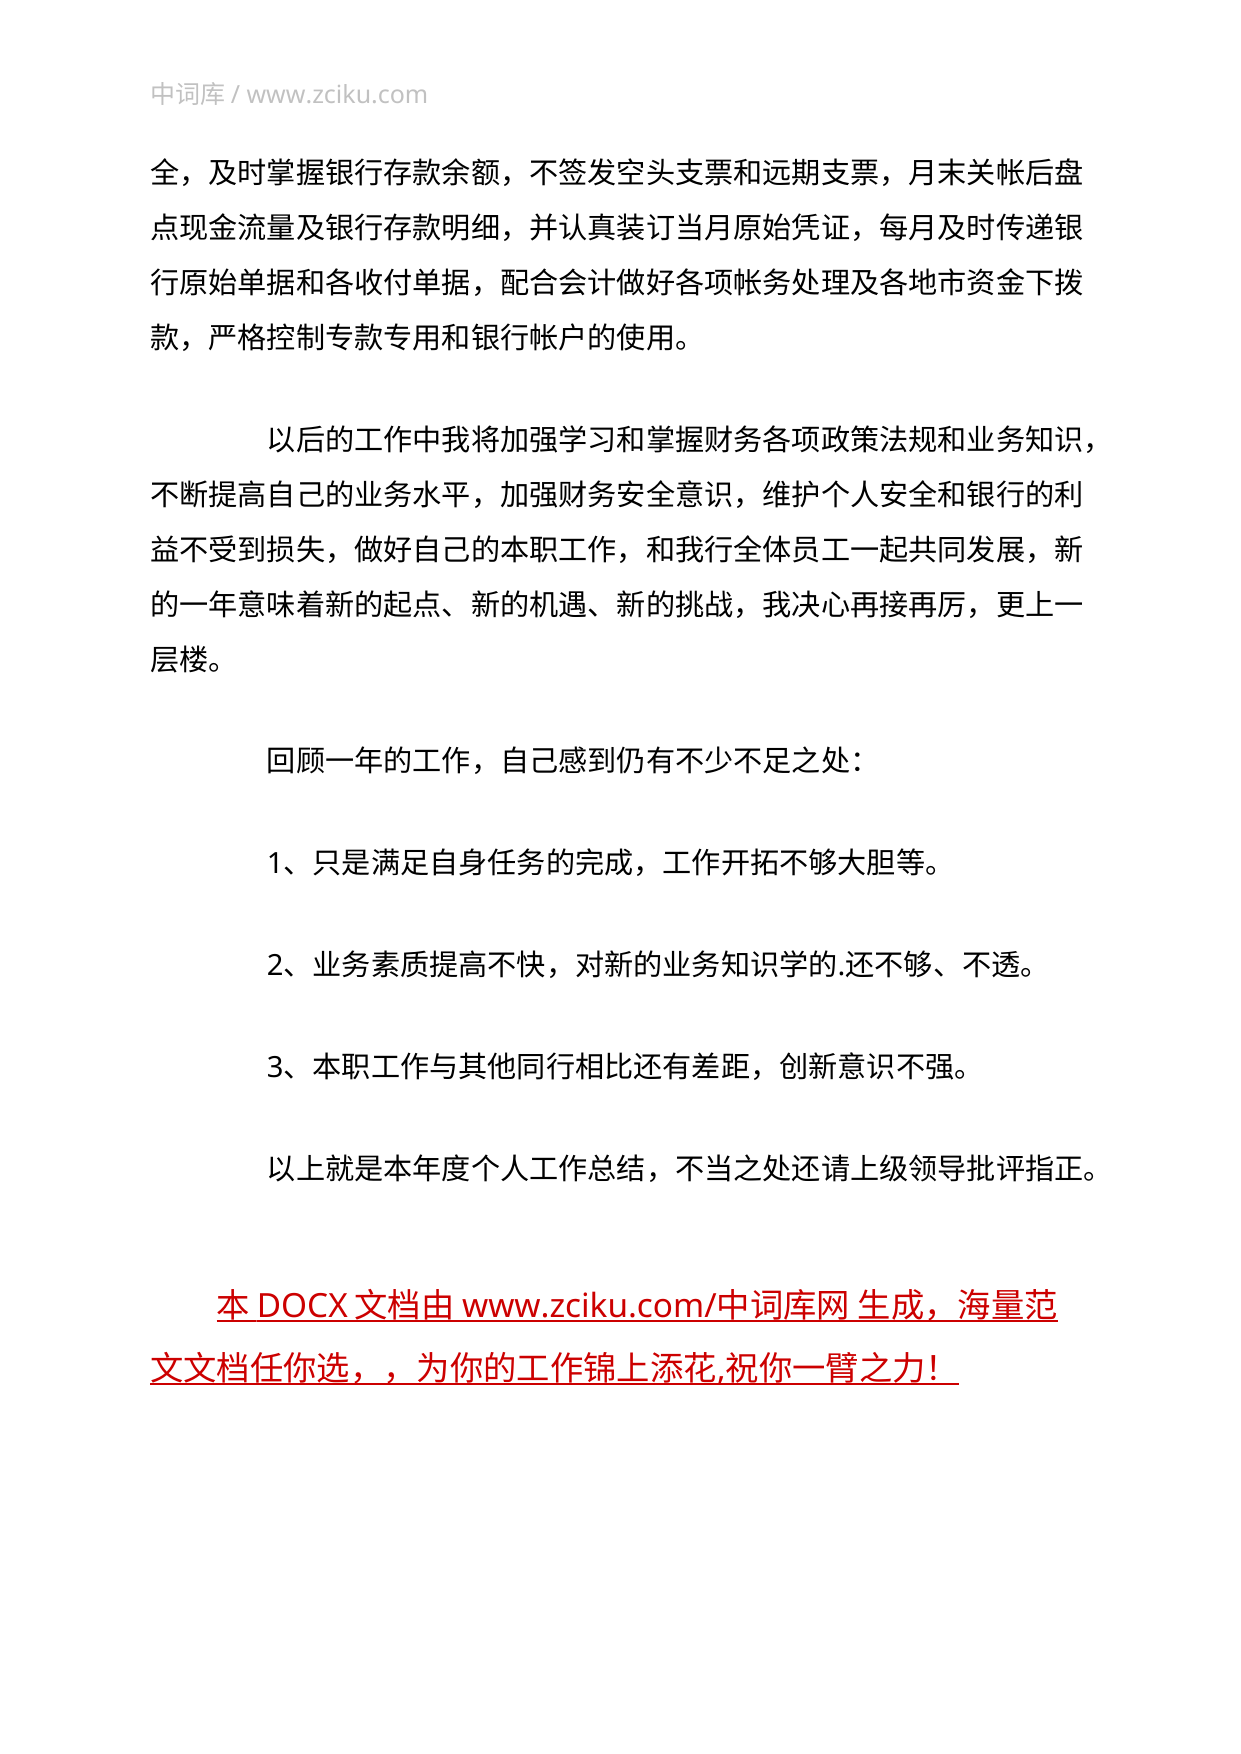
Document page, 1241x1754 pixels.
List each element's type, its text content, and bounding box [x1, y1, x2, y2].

text 本DOCX文档由 www.zciku.com/中词库网 生成，海量范文文档任你选，，为你的工作锦上添花,祝你一臂之力！ [150, 1278, 1090, 1390]
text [150, 150, 1090, 357]
text 以上就是本年度个人工作总结，不当之处还请上级领导批评指正。 [150, 1146, 1090, 1188]
text 回顾一年的工作，自己感到仍有不少不足之处： [150, 738, 1090, 780]
text 3、本职工作与其他同行相比还有差距，创新意识不强。 [150, 1043, 1090, 1086]
text 2、业务素质提高不快，对新的业务知识学的.还不够、不透。 [150, 942, 1090, 984]
text 以后的工作中我将加强学习和掌握财务各项政策法规和业务知识，不断提高自己的业务水平，加强财务安全意识，维护个人安全和银行的利益不受到损失，做好自己的本职工作，和我行全体员工一起共同发展，新的一年意味着新的起点、新的机遇、新的挑战，我决心再接再厉，更上一层楼。 [150, 416, 1090, 678]
text 1、只是满足自身任务的完成，工作开拓不够大胆等。 [150, 839, 1090, 882]
